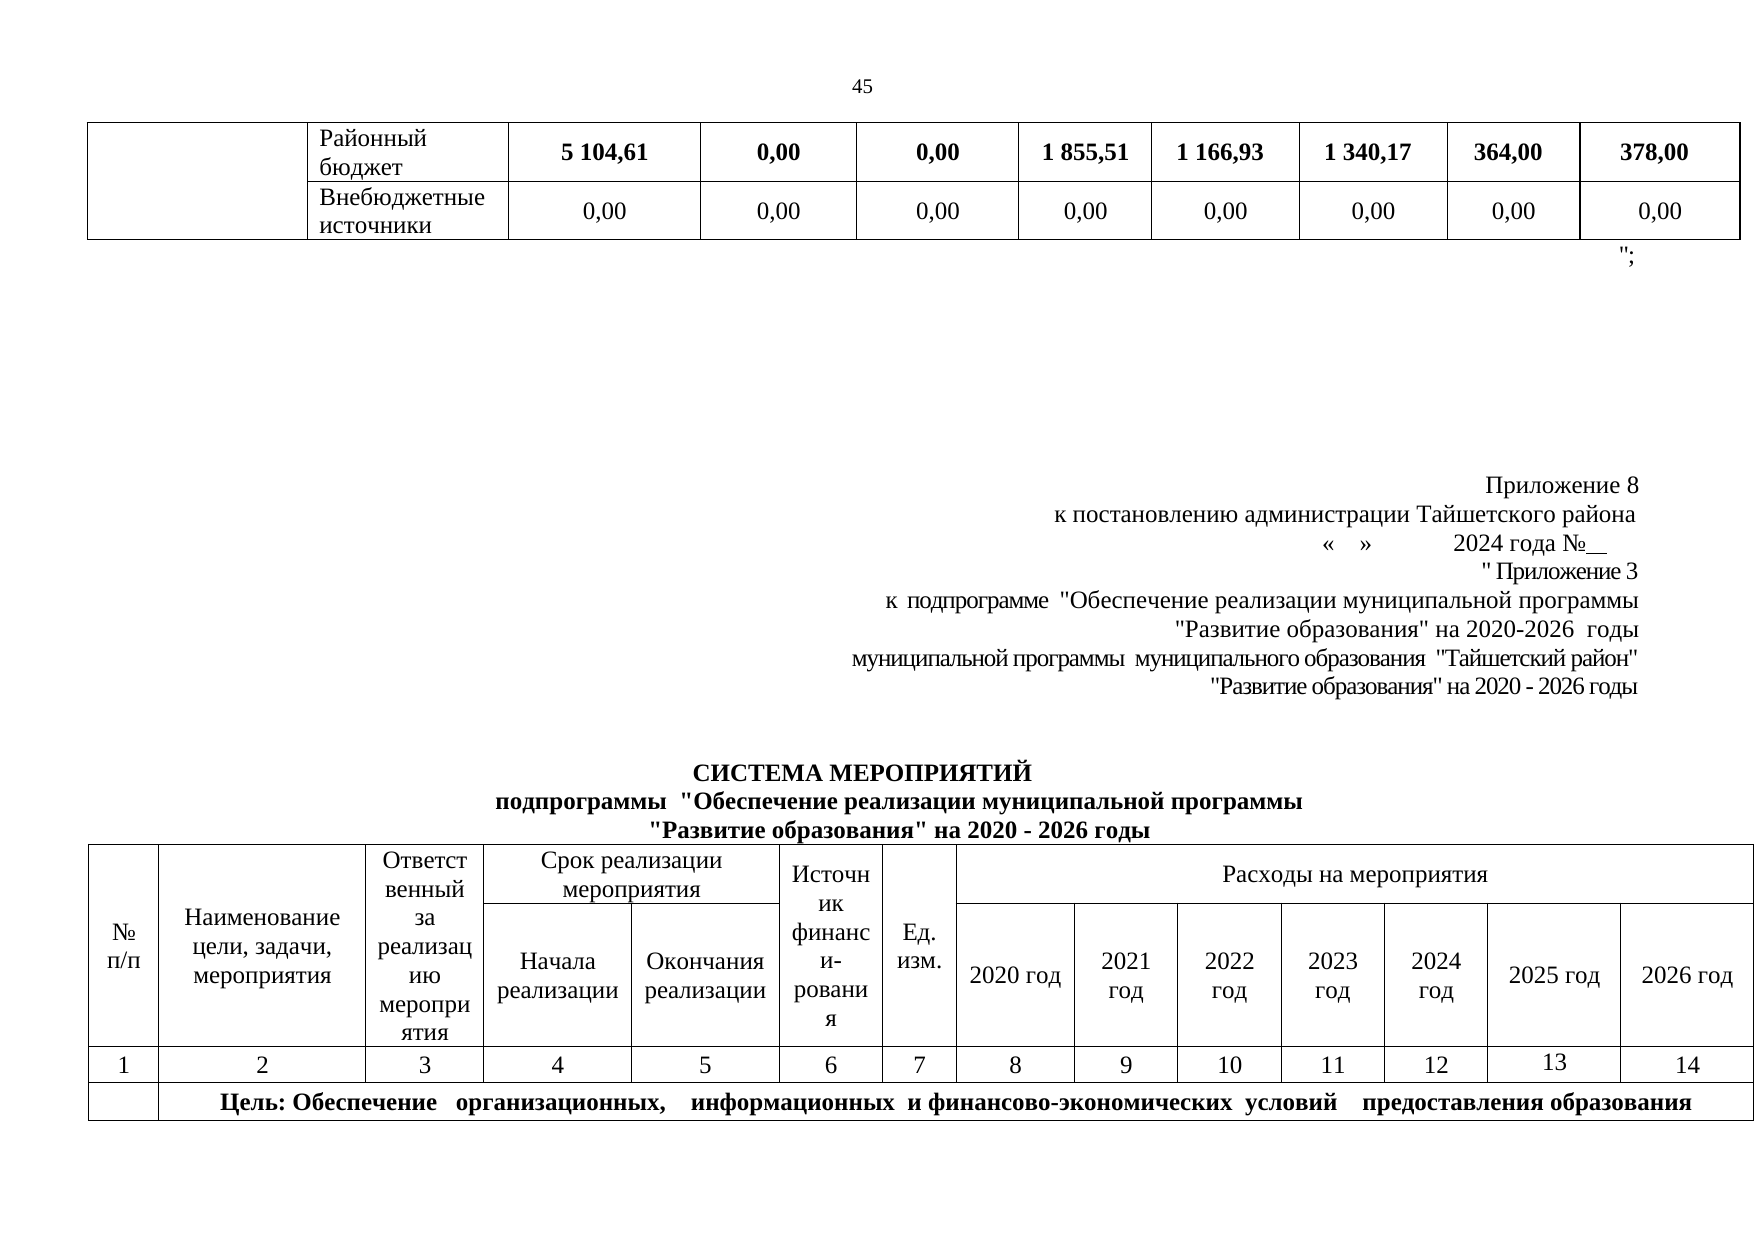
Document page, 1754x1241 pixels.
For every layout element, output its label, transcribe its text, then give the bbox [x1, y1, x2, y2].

table_header Расходы на мероприятия [957, 845, 1753, 902]
table_cell 13 [1488, 1047, 1620, 1082]
table_cell 5 [632, 1047, 779, 1082]
table_header Наименование цели, задачи, мероприятия [159, 845, 365, 1046]
table_cell 0,00 [1152, 182, 1299, 239]
table_cell 14 [1621, 1047, 1753, 1082]
table_cell 0,00 [1448, 182, 1579, 239]
table_cell 0,00 [857, 123, 1018, 181]
text "Развитие образования" на 2020 - 2026 годы [89, 671, 1639, 700]
table_cell 10 [1178, 1047, 1281, 1082]
table_header Ед. изм. [883, 845, 956, 1046]
table_cell 0,00 [857, 182, 1018, 239]
table_cell 0,00 [701, 182, 856, 239]
table_cell 1 340,17 [1300, 123, 1447, 181]
table_cell [89, 1083, 158, 1120]
text " Приложение 3 [89, 556, 1639, 585]
table_cell Окончания реализации [632, 904, 779, 1046]
table_cell 12 [1385, 1047, 1487, 1082]
table_cell 2020 год [957, 904, 1074, 1046]
table_cell 0,00 [701, 123, 856, 181]
table_header Источник финанси-рования [780, 845, 882, 1046]
table_cell 1 166,93 [1152, 123, 1299, 181]
table_cell 9 [1075, 1047, 1177, 1082]
table_cell 0,00 [1019, 182, 1151, 239]
text подпрограммы "Обеспечение реализации муниципальной программы [89, 786, 1636, 815]
table_cell 5 104,61 [509, 123, 700, 181]
table_cell 6 [780, 1047, 882, 1082]
table_cell 2021 год [1075, 904, 1177, 1046]
table_cell 364,00 [1448, 123, 1579, 181]
text СИСТЕМА МЕРОПРИЯТИЙ [89, 758, 1636, 786]
table_cell Цель: Обеспечение организационных, информационных и финансово-экономических условий предоставления образования [159, 1083, 1753, 1120]
text к постановлению администрации Тайшетского района [89, 499, 1639, 528]
text "Развитие образования" на 2020 - 2026 годы [89, 815, 1636, 844]
table_cell 0,00 [509, 182, 700, 239]
table_cell 2022 год [1178, 904, 1281, 1046]
text муниципальной программы муниципального образования "Тайшетский район" [89, 643, 1639, 671]
text « » 2024 года № [89, 528, 1639, 556]
table_cell 378,00 [1581, 123, 1739, 181]
table_cell 7 [883, 1047, 956, 1082]
text Приложение 8 [89, 470, 1639, 499]
table_cell 4 [484, 1047, 631, 1082]
text "Развитие образования" на 2020-2026 годы [89, 614, 1639, 643]
table_header № п/п [89, 845, 158, 1046]
text "; [89, 240, 1636, 269]
table_cell 1 855,51 [1019, 123, 1151, 181]
table_cell 0,00 [1581, 182, 1739, 239]
table_cell 3 [366, 1047, 483, 1082]
table_cell Начала реализации [484, 904, 631, 1046]
table_cell 11 [1282, 1047, 1384, 1082]
table_cell 1 [89, 1047, 158, 1082]
table_cell 2025 год [1488, 904, 1620, 1046]
text к подпрограмме "Обеспечение реализации муниципальной программы [89, 585, 1639, 614]
table_cell 2026 год [1621, 904, 1753, 1046]
table_cell 2023 год [1282, 904, 1384, 1046]
table_cell 2 [159, 1047, 365, 1082]
table_cell 2024 год [1385, 904, 1487, 1046]
table_cell 8 [957, 1047, 1074, 1082]
table_cell 0,00 [1300, 182, 1447, 239]
